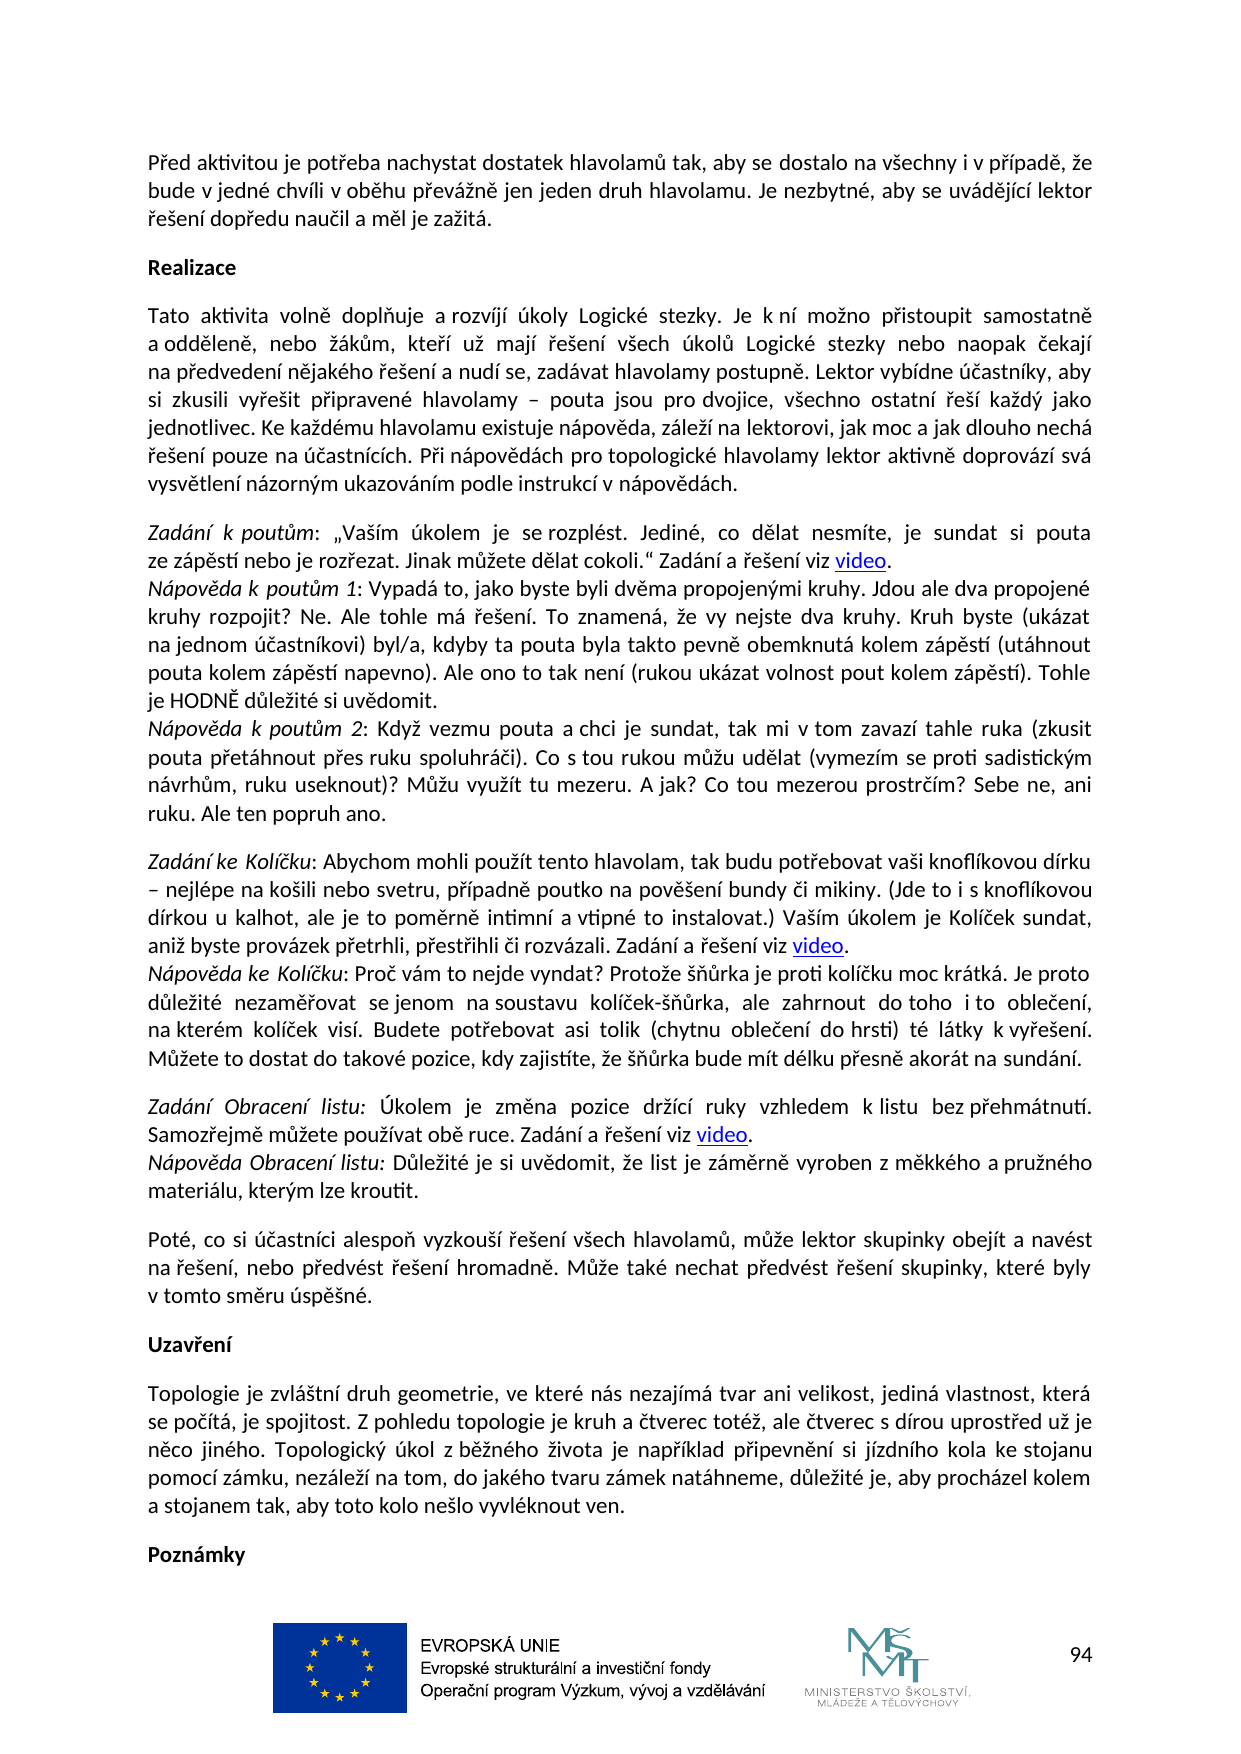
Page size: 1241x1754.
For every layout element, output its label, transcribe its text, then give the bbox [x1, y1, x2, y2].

text Uzavření [148, 1330, 1092, 1358]
text Nápověda ke Kolíčku: Proč vám to nejde vyndat? Protože šňůrka je proti kolíčku moc krátká. Je proto důležité nezaměřovat se jenom na soustavu kolíček-šňůrka, ale zahrnout do toho i to oblečení, na kterém kolíček visí. Budete potřebovat asi tolik (chytnu oblečení do hrsti) té látky k vyřešení. Můžete to dostat do takové pozice, kdy zajistíte, že šňůrka bude mít délku přesně akorát na sundání. [148, 959, 1092, 1072]
text Zadání Obracení listu: Úkolem je změna pozice držící ruky vzhledem k listu bez přehmátnutí. Samozřejmě můžete používat obě ruce. Zadání a řešení viz video. [148, 1092, 1092, 1148]
text Zadání ke Kolíčku: Abychom mohli použít tento hlavolam, tak budu potřebovat vaši knoflíkovou dírku – nejlépe na košili nebo svetru, případně poutko na pověšení bundy či mikiny. (Jde to i s knoflíkovou dírkou u kalhot, ale je to poměrně intimní a vtipné to instalovat.) Vaším úkolem je Kolíček sundat, aniž byste provázek přetrhli, přestřihli či rozvázali. Zadání a řešení viz video. [148, 847, 1092, 959]
text Poté, co si účastníci alespoň vyzkouší řešení všech hlavolamů, může lektor skupinky obejít a navést na řešení, nebo předvést řešení hromadně. Může také nechat předvést řešení skupinky, které byly v tomto směru úspěšné. [148, 1225, 1092, 1309]
text Nápověda k poutům 1: Vypadá to, jako byste byli dvěma propojenými kruhy. Jdou ale dva propojené kruhy rozpojit? Ne. Ale tohle má řešení. To znamená, že vy nejste dva kruhy. Kruh byste (ukázat na jednom účastníkovi) byl/a, kdyby ta pouta byla takto pevně obemknutá kolem zápěstí (utáhnout pouta kolem zápěstí napevno). Ale ono to tak není (rukou ukázat volnost pout kolem zápěstí). Tohle je HODNĚ důležité si uvědomit. [148, 574, 1092, 714]
text Nápověda Obracení listu: Důležité je si uvědomit, že list je záměrně vyroben z měkkého a pružného materiálu, kterým lze kroutit. [148, 1148, 1092, 1204]
text Zadání k poutům: „Vaším úkolem je se rozplést. Jediné, co dělat nesmíte, je sundat si pouta ze zápěstí nebo je rozřezat. Jinak můžete dělat cokoli.“ Zadání a řešení viz video. [148, 518, 1092, 574]
text Nápověda k poutům 2: Když vezmu pouta a chci je sundat, tak mi v tom zavazí tahle ruka (zkusit pouta přetáhnout přes ruku spoluhráči). Co s tou rukou můžu udělat (vymezím se proti sadistickým návrhům, ruku useknout)? Můžu využít tu mezeru. A jak? Co tou mezerou prostrčím? Sebe ne, ani ruku. Ale ten popruh ano. [148, 714, 1092, 827]
text Poznámky [148, 1540, 1092, 1568]
text Topologie je zvláštní druh geometrie, ve které nás nezajímá tvar ani velikost, jediná vlastnost, která se počítá, je spojitost. Z pohledu topologie je kruh a čtverec totéž, ale čtverec s dírou uprostřed už je něco jiného. Topologický úkol z běžného života je například připevnění si jízdního kola ke stojanu pomocí zámku, nezáleží na tom, do jakého tvaru zámek natáhneme, důležité je, aby procházel kolem a stojanem tak, aby toto kolo nešlo vyvléknout ven. [148, 1379, 1092, 1519]
text Před aktivitou je potřeba nachystat dostatek hlavolamů tak, aby se dostalo na všechny i v případě, že bude v jedné chvíli v oběhu převážně jen jeden druh hlavolamu. Je nezbytné, aby se uvádějící lektor řešení dopředu naučil a měl je zažitá. [148, 148, 1092, 232]
text Tato aktivita volně doplňuje a rozvíjí úkoly Logické stezky. Je k ní možno přistoupit samostatně a odděleně, nebo žákům, kteří už mají řešení všech úkolů Logické stezky nebo naopak čekají na předvedení nějakého řešení a nudí se, zadávat hlavolamy postupně. Lektor vybídne účastníky, aby si zkusili vyřešit připravené hlavolamy – pouta jsou pro dvojice, všechno ostatní řeší každý jako jednotlivec. Ke každému hlavolamu existuje nápověda, záleží na lektorovi, jak moc a jak dlouho nechá řešení pouze na účastnících. Při nápovědách pro topologické hlavolamy lektor aktivně doprovází svá vysvětlení názorným ukazováním podle instrukcí v nápovědách. [148, 301, 1092, 498]
text Realizace [148, 253, 1092, 281]
